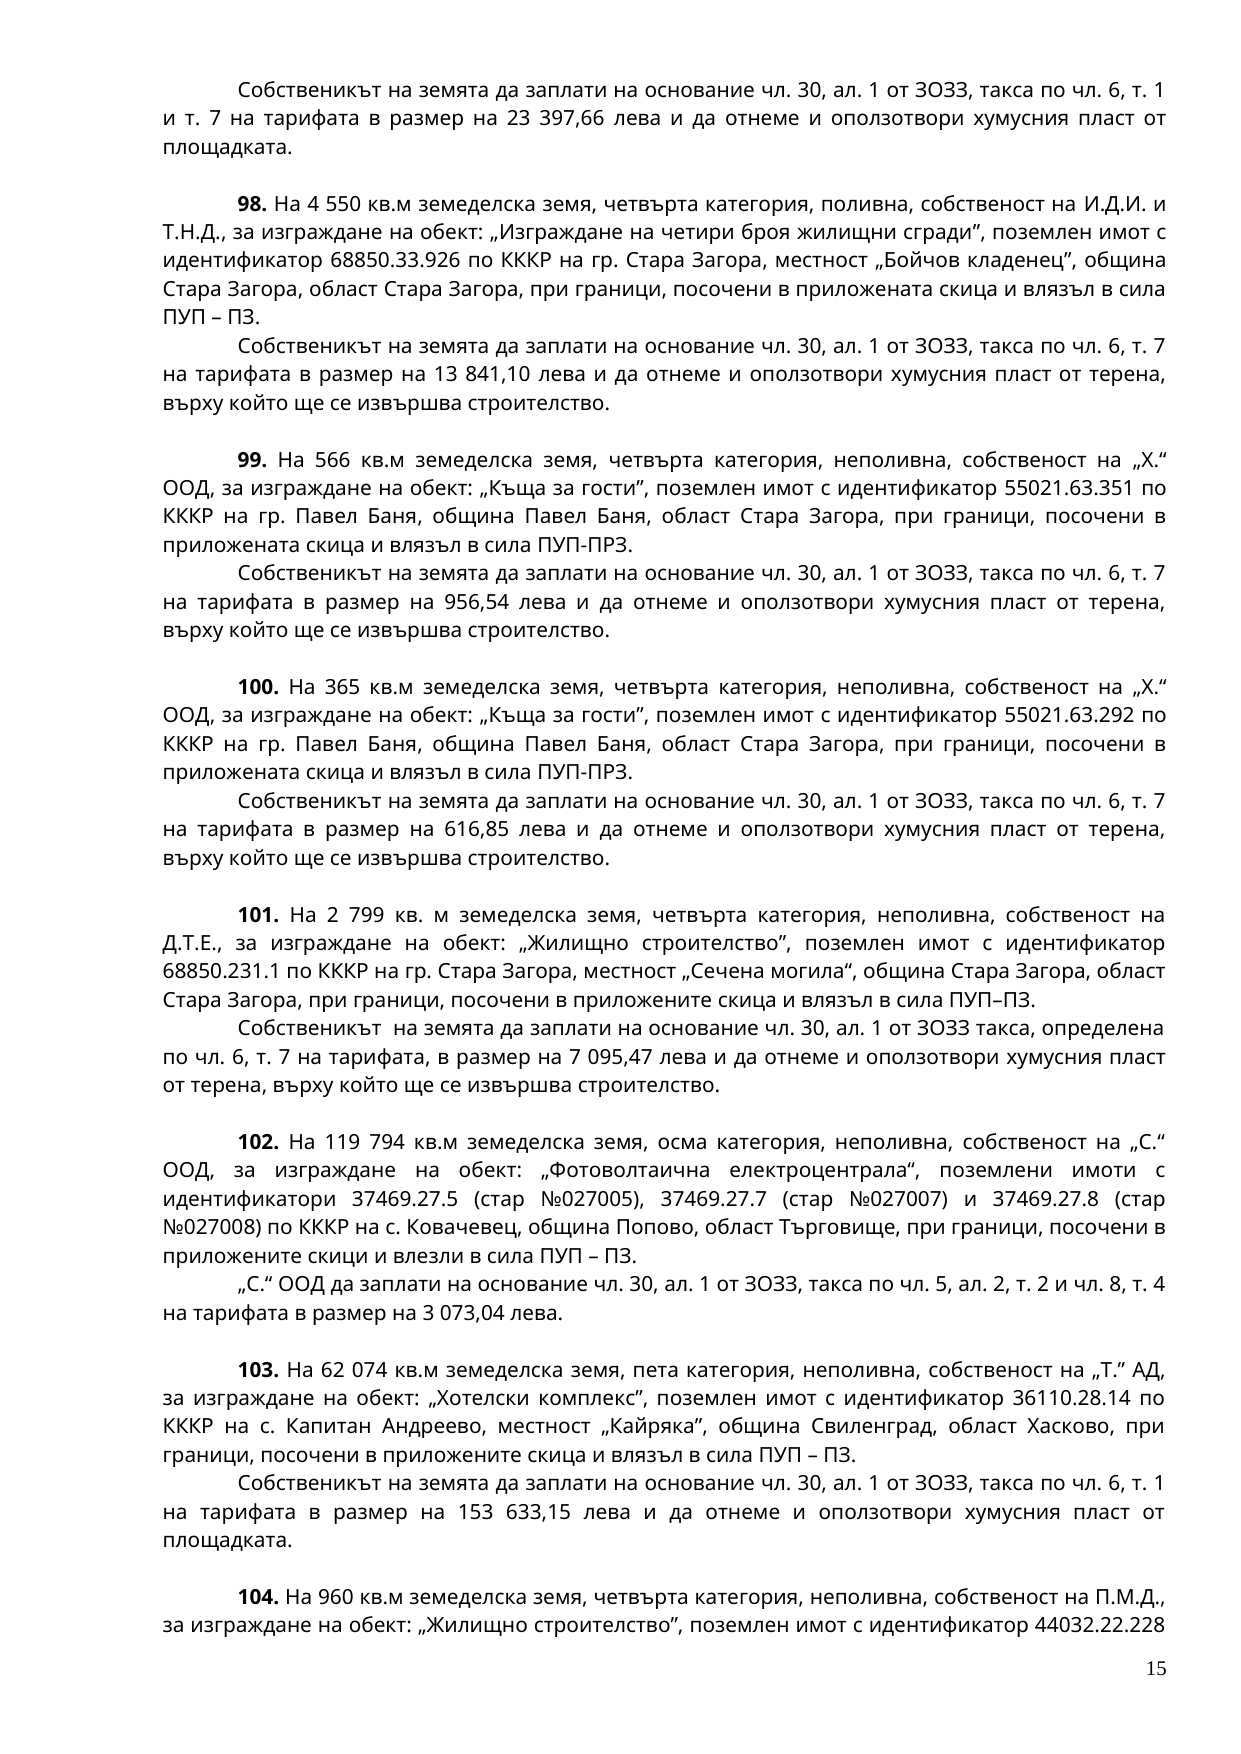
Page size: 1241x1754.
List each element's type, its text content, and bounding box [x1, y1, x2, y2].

text Собственикът на земята да заплати на основание чл. 30, ал. 1 от ЗОЗЗ, такса по чл. 6, т. 7 на тарифата в размер на 616,85 лева и да отнеме и оползотвори хумусния пласт от терена, върху който ще се извършва строителство. [162, 786, 1167, 871]
text Собственикът на земята да заплати на основание чл. 30, ал. 1 от ЗОЗЗ, такса по чл. 6, т. 7 на тарифата в размер на 956,54 лева и да отнеме и оползотвори хумусния пласт от терена, върху който ще се извършва строителство. [162, 558, 1167, 644]
text 98. На 4 550 кв.м земеделска земя, четвърта категория, поливна, собственост на И.Д.И. и Т.Н.Д., за изграждане на обект: „Изграждане на четири броя жилищни сгради”, поземлен имот с идентификатор 68850.33.926 по КККР на гр. Стара Загора, местност „Бойчов кладенец”, община Стара Загора, област Стара Загора, при граници, посочени в приложената скица и влязъл в сила ПУП – ПЗ. [162, 189, 1167, 331]
text Собственикът на земята да заплати на основание чл. 30, ал. 1 от ЗОЗЗ, такса по чл. 6, т. 1 на тарифата в размер на 153 633,15 лева и да отнеме и оползотвори хумусния пласт от площадката. [162, 1468, 1167, 1554]
text 102. На 119 794 кв.м земеделска земя, осма категория, неполивна, собственост на „С.“ ООД, за изграждане на обект: „Фотоволтаична електроцентрала“, поземлени имоти с идентификатори 37469.27.5 (стар №027005), 37469.27.7 (стар №027007) и 37469.27.8 (стар №027008) по КККР на с. Ковачевец, община Попово, област Търговище, при граници, посочени в приложените скици и влезли в сила ПУП – ПЗ. [162, 1127, 1167, 1269]
text Собственикът на земята да заплати на основание чл. 30, ал. 1 от ЗОЗЗ, такса по чл. 6, т. 1 и т. 7 на тарифата в размер на 23 397,66 лева и да отнеме и оползотвори хумусния пласт от площадката. [162, 75, 1167, 160]
text Собственикът на земята да заплати на основание чл. 30, ал. 1 от ЗОЗЗ такса, определена по чл. 6, т. 7 на тарифата, в размер на 7 095,47 лева и да отнеме и оползотвори хумусния пласт от терена, върху който ще се извършва строителство. [162, 1013, 1167, 1099]
text 103. На 62 074 кв.м земеделска земя, пета категория, неполивна, собственост на „Т.” АД, за изграждане на обект: „Хотелски комплекс”, поземлен имот с идентификатор 36110.28.14 по КККР на с. Капитан Андреево, местност „Кайряка”, община Свиленград, област Хасково, при граници, посочени в приложените скица и влязъл в сила ПУП – ПЗ. [162, 1355, 1167, 1468]
text 100. На 365 кв.м земеделска земя, четвърта категория, неполивна, собственост на „Х.“ ООД, за изграждане на обект: „Къща за гости”, поземлен имот с идентификатор 55021.63.292 по КККР на гр. Павел Баня, община Павел Баня, област Стара Загора, при граници, посочени в приложената скица и влязъл в сила ПУП-ПРЗ. [162, 672, 1167, 786]
text 101. На 2 799 кв. м земеделска земя, четвърта категория, неполивна, собственост на Д.Т.Е., за изграждане на обект: „Жилищно строителство”, поземлен имот с идентификатор 68850.231.1 по КККР на гр. Стара Загора, местност „Сечена могила“, община Стара Загора, област Стара Загора, при граници, посочени в приложените скица и влязъл в сила ПУП–ПЗ. [162, 900, 1167, 1013]
text Собственикът на земята да заплати на основание чл. 30, ал. 1 от ЗОЗЗ, такса по чл. 6, т. 7 на тарифата в размер на 13 841,10 лева и да отнеме и оползотвори хумусния пласт от терена, върху който ще се извършва строителство. [162, 331, 1167, 416]
text „С.“ ООД да заплати на основание чл. 30, ал. 1 от ЗОЗЗ, такса по чл. 5, ал. 2, т. 2 и чл. 8, т. 4 на тарифата в размер на 3 073,04 лева. [162, 1269, 1167, 1326]
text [162, 1582, 1167, 1639]
text 99. На 566 кв.м земеделска земя, четвърта категория, неполивна, собственост на „Х.“ ООД, за изграждане на обект: „Къща за гости”, поземлен имот с идентификатор 55021.63.351 по КККР на гр. Павел Баня, община Павел Баня, област Стара Загора, при граници, посочени в приложената скица и влязъл в сила ПУП-ПРЗ. [162, 445, 1167, 558]
